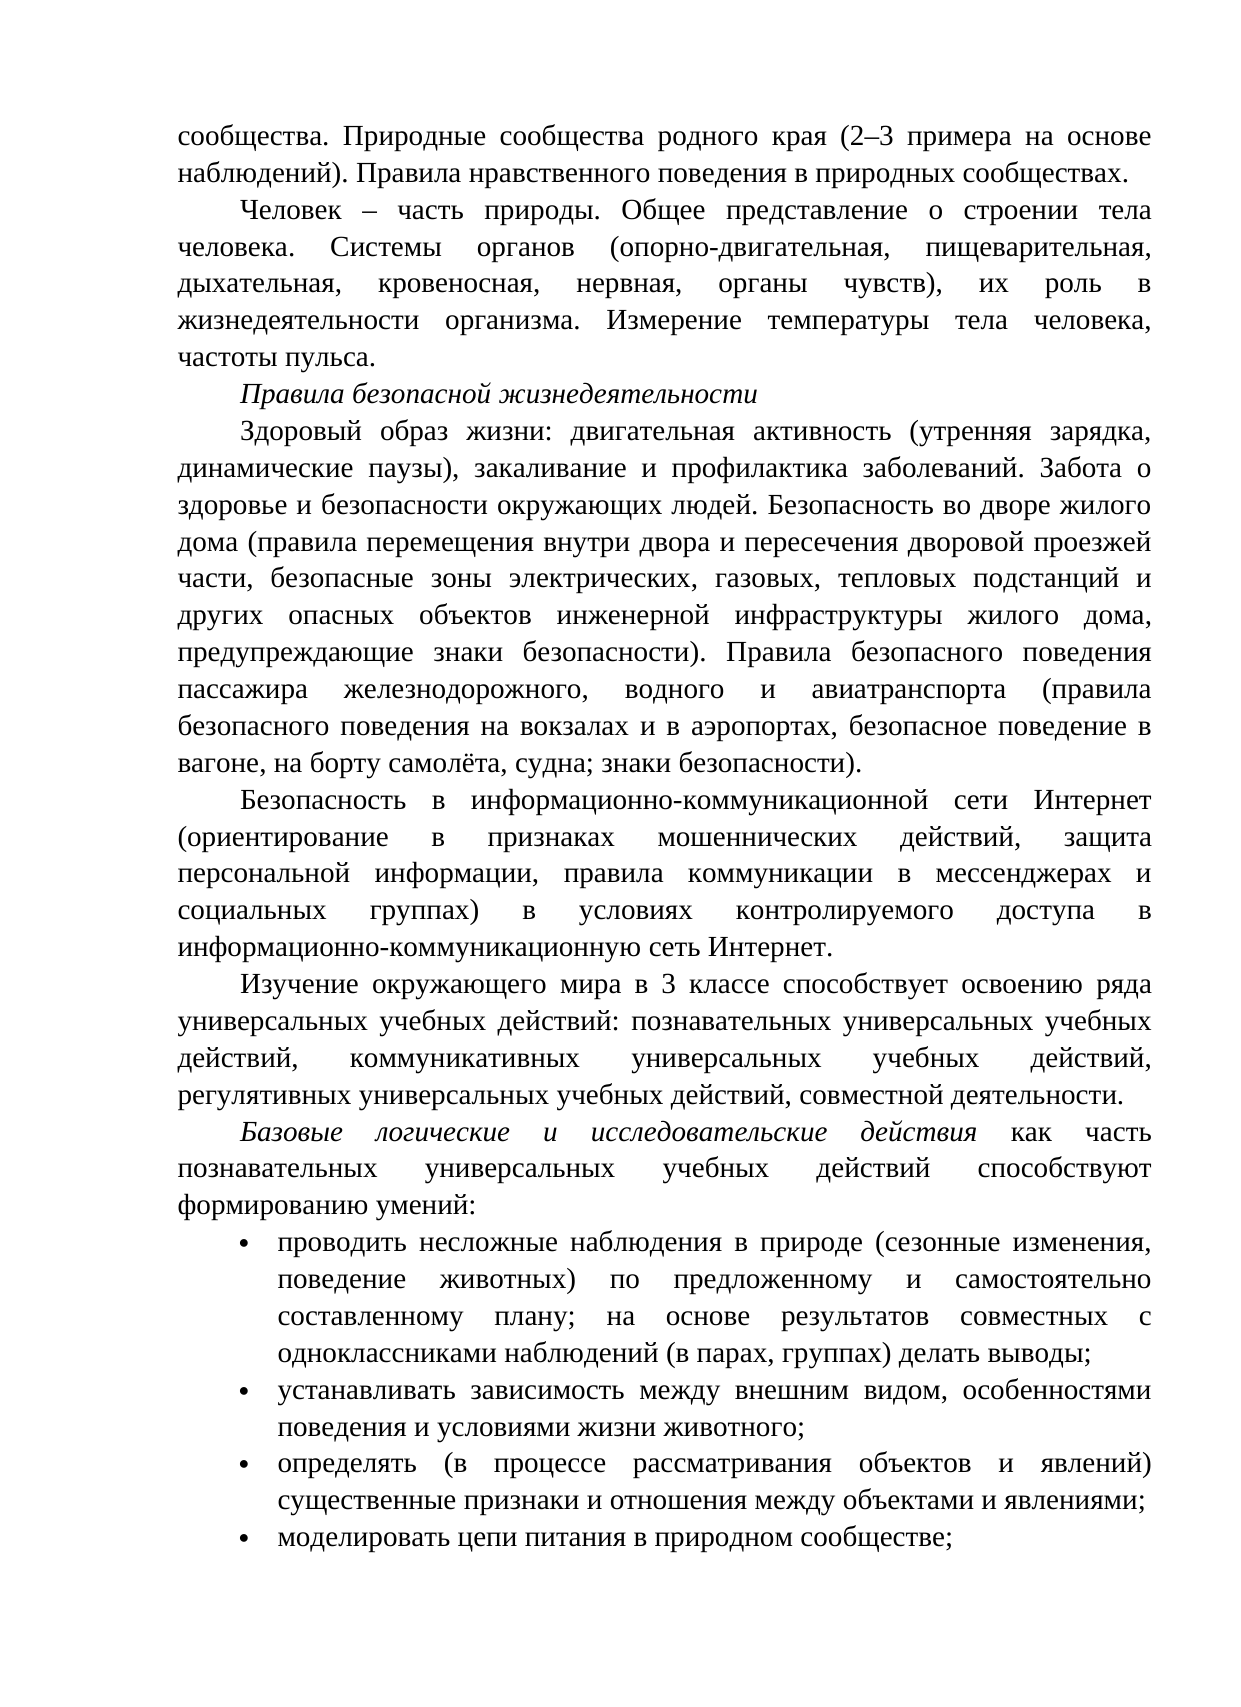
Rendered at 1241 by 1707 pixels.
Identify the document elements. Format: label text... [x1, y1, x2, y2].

text Человек – часть природы. Общее представление о строении тела человека. Системы органов (опорно-двигательная, пищеварительная, дыхательная, кровеносная, нервная, органы чувств), их роль в жизнедеятельности организма. Измерение температуры тела человека, частоты пульса. [177, 192, 1152, 373]
list определять (в процессе рассматривания объектов и явлений) существенные признаки и отношения между объектами и явлениями; [240, 1446, 1152, 1516]
list моделировать цепи питания в природном сообществе; [240, 1519, 1152, 1553]
text Правила безопасной жизнедеятельности [177, 376, 1152, 410]
list проводить несложные наблюдения в природе (сезонные изменения, поведение животных) по предложенному и самостоятельно составленному плану; на основе результатов совместных с одноклассниками наблюдений (в парах, группах) делать выводы; [240, 1224, 1152, 1368]
text Безопасность в информационно-коммуникационной сети Интернет (ориентирование в признаках мошеннических действий, защита персональной информации, правила коммуникации в мессенджерах и социальных группах) в условиях контролируемого доступа в информационно-коммуникационную сеть Интернет. [177, 782, 1152, 963]
text Здоровый образ жизни: двигательная активность (утренняя зарядка, динамические паузы), закаливание и профилактика заболеваний. Забота о здоровье и безопасности окружающих людей. Безопасность во дворе жилого дома (правила перемещения внутри двора и пересечения дворовой проезжей части, безопасные зоны электрических, газовых, тепловых подстанций и других опасных объектов инженерной инфраструктуры жилого дома, предупреждающие знаки безопасности). Правила безопасного поведения пассажира железнодорожного, водного и авиатранспорта (правила безопасного поведения на вокзалах и в аэропортах, безопасное поведение в вагоне, на борту самолёта, судна; знаки безопасности). [177, 413, 1152, 778]
text Изучение окружающего мира в 3 классе способствует освоению ряда универсальных учебных действий: познавательных универсальных учебных действий, коммуникативных универсальных учебных действий, регулятивных универсальных учебных действий, совместной деятельности. [177, 966, 1152, 1110]
text Базовые логические и исследовательские действия как часть познавательных универсальных учебных действий способствуют формированию умений: [177, 1114, 1152, 1221]
list устанавливать зависимость между внешним видом, особенностями поведения и условиями жизни животного; [240, 1372, 1152, 1442]
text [177, 118, 1152, 188]
